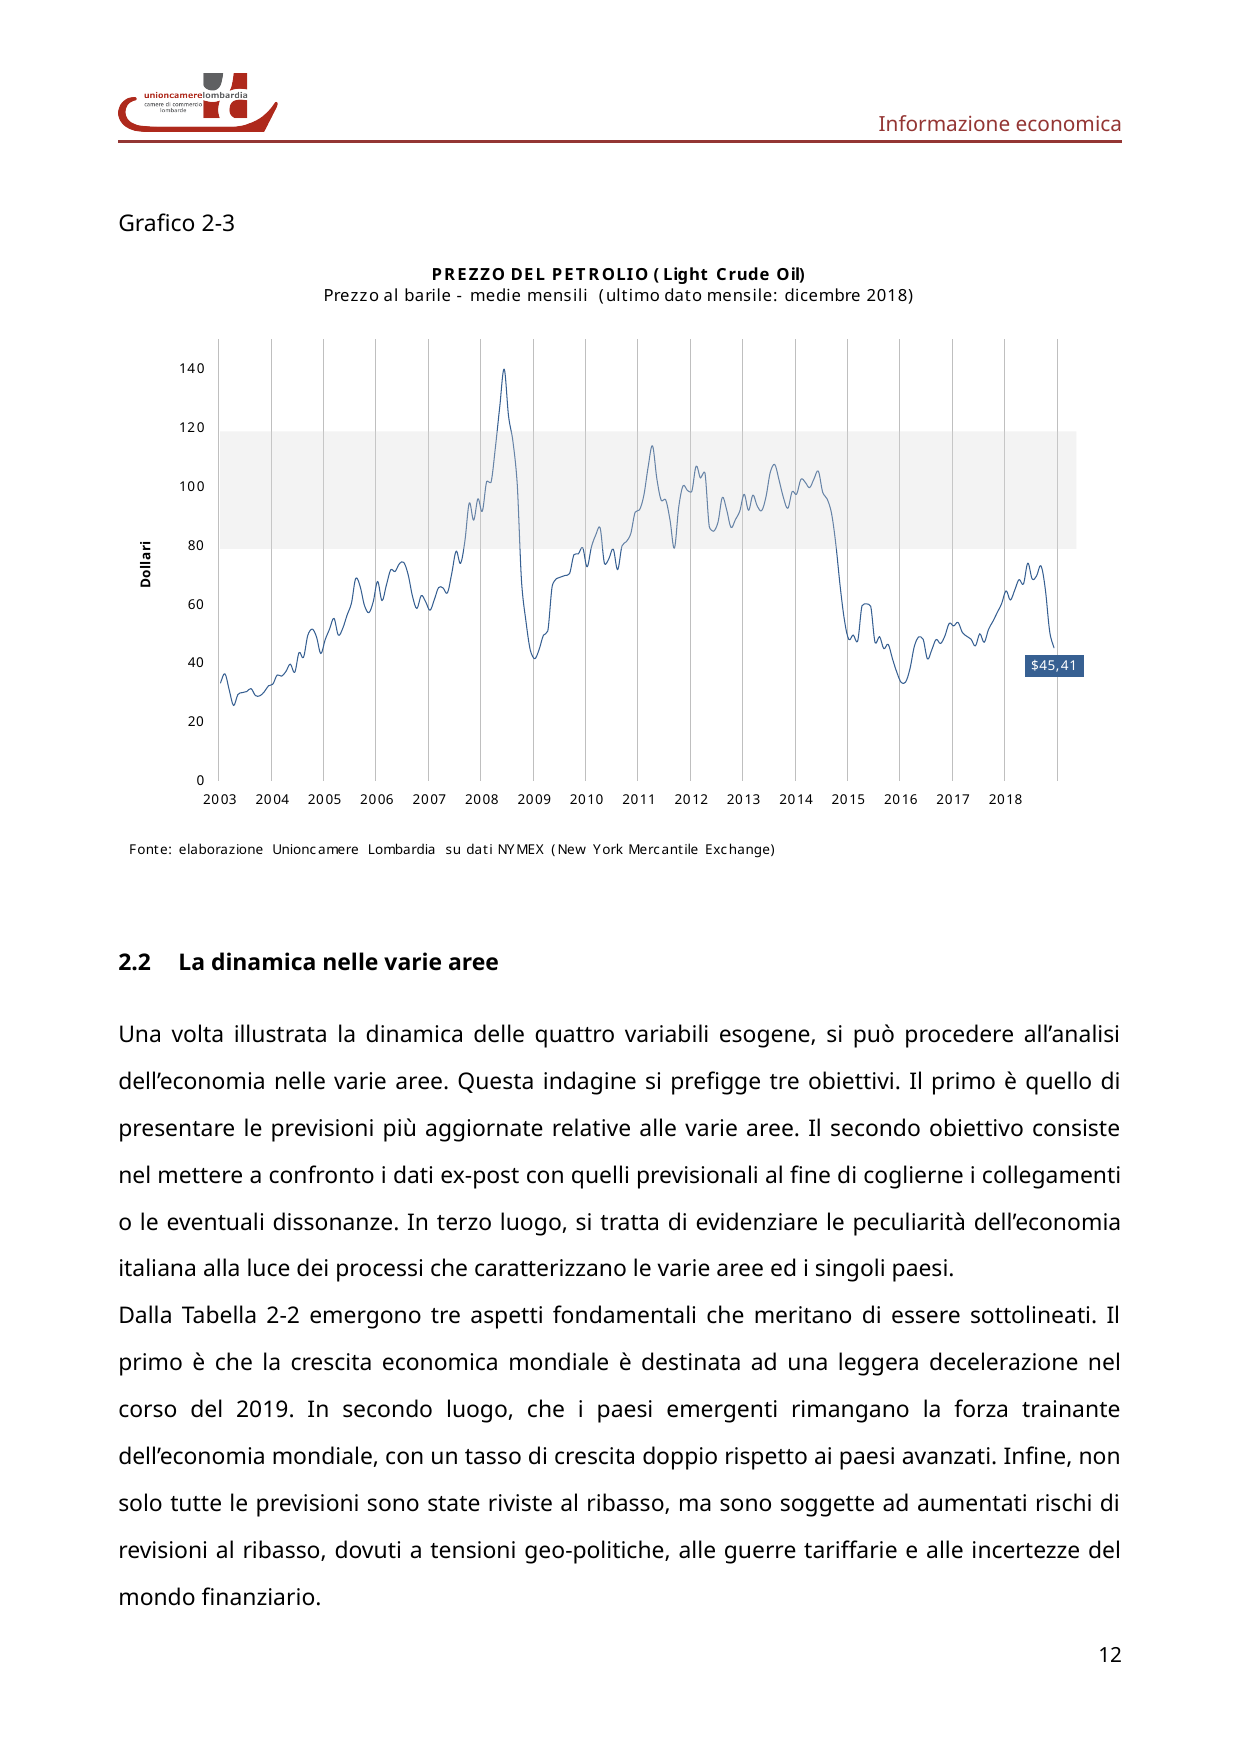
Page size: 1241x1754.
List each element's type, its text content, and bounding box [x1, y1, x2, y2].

subtitle La dinamica nelle varie aree [118, 946, 1122, 977]
text Grafico 2-3 [118, 207, 1122, 238]
text Una volta illustrata la dinamica delle quattro variabili esogene, si può procedere all’analisi dell’economia nelle varie aree. Questa indagine si prefigge tre obiettivi. Il primo è quello di presentare le previsioni più aggiornate relative alle varie aree. Il secondo obiettivo consiste nel mettere a confronto i dati ex-post con quelli previsionali al fine di coglierne i collegamenti o le eventuali dissonanze. In terzo luogo, si tratta di evidenziare le peculiarità dell’economia italiana alla luce dei processi che caratterizzano le varie aree ed i singoli paesi. [118, 1018, 1122, 1283]
picture [118, 73, 278, 132]
text Dalla Tabella 2-2 emergono tre aspetti fondamentali che meritano di essere sottolineati. Il primo è che la crescita economica mondiale è destinata ad una leggera decelerazione nel corso del 2019. In secondo luogo, che i paesi emergenti rimangano la forza trainante dell’economia mondiale, con un tasso di crescita doppio rispetto ai paesi avanzati. Infine, non solo tutte le previsioni sono state riviste al ribasso, ma sono soggette ad aumentati rischi di revisioni al ribasso, dovuti a tensioni geo-politiche, alle guerre tariffarie e alle incertezze del mondo finanziario. [118, 1299, 1122, 1612]
